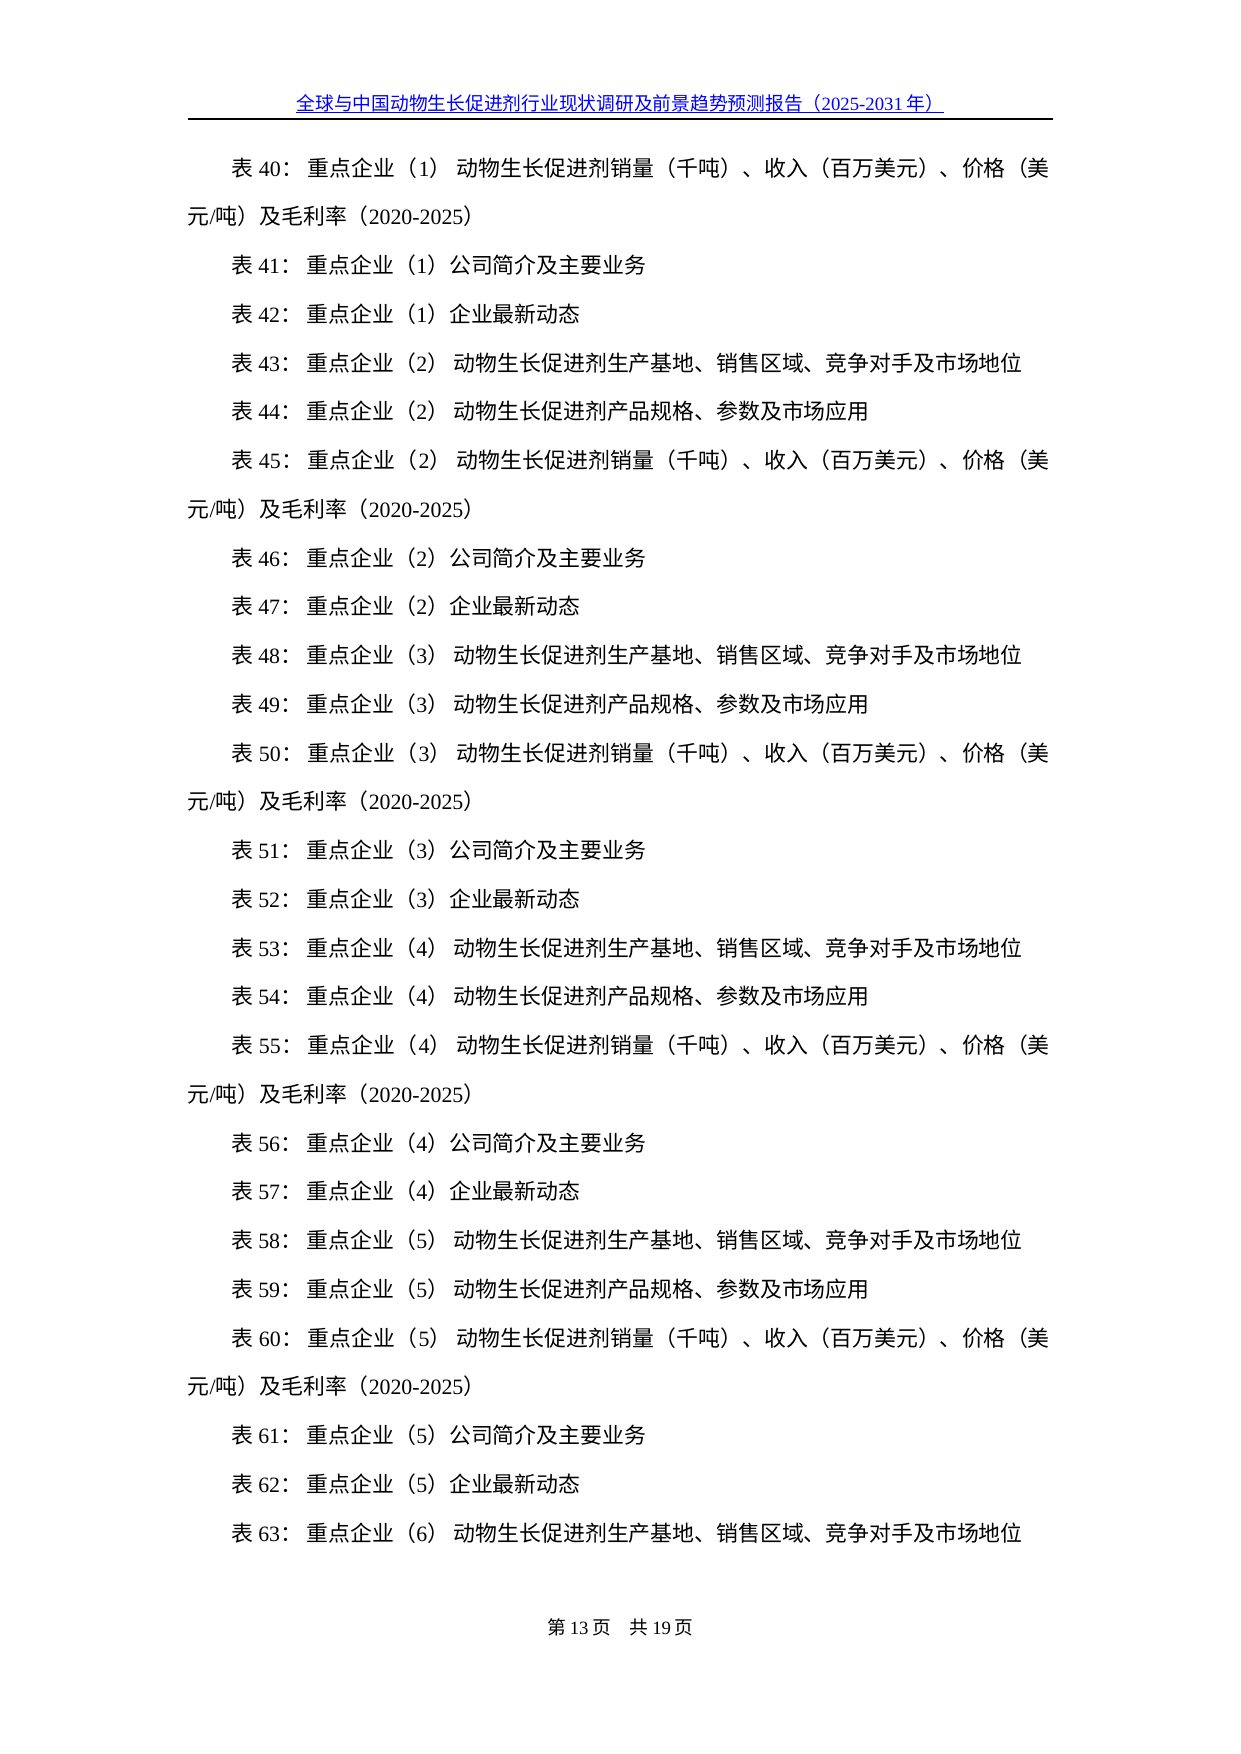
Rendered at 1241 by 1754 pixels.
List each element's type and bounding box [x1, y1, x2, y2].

text [187, 150, 1053, 1548]
